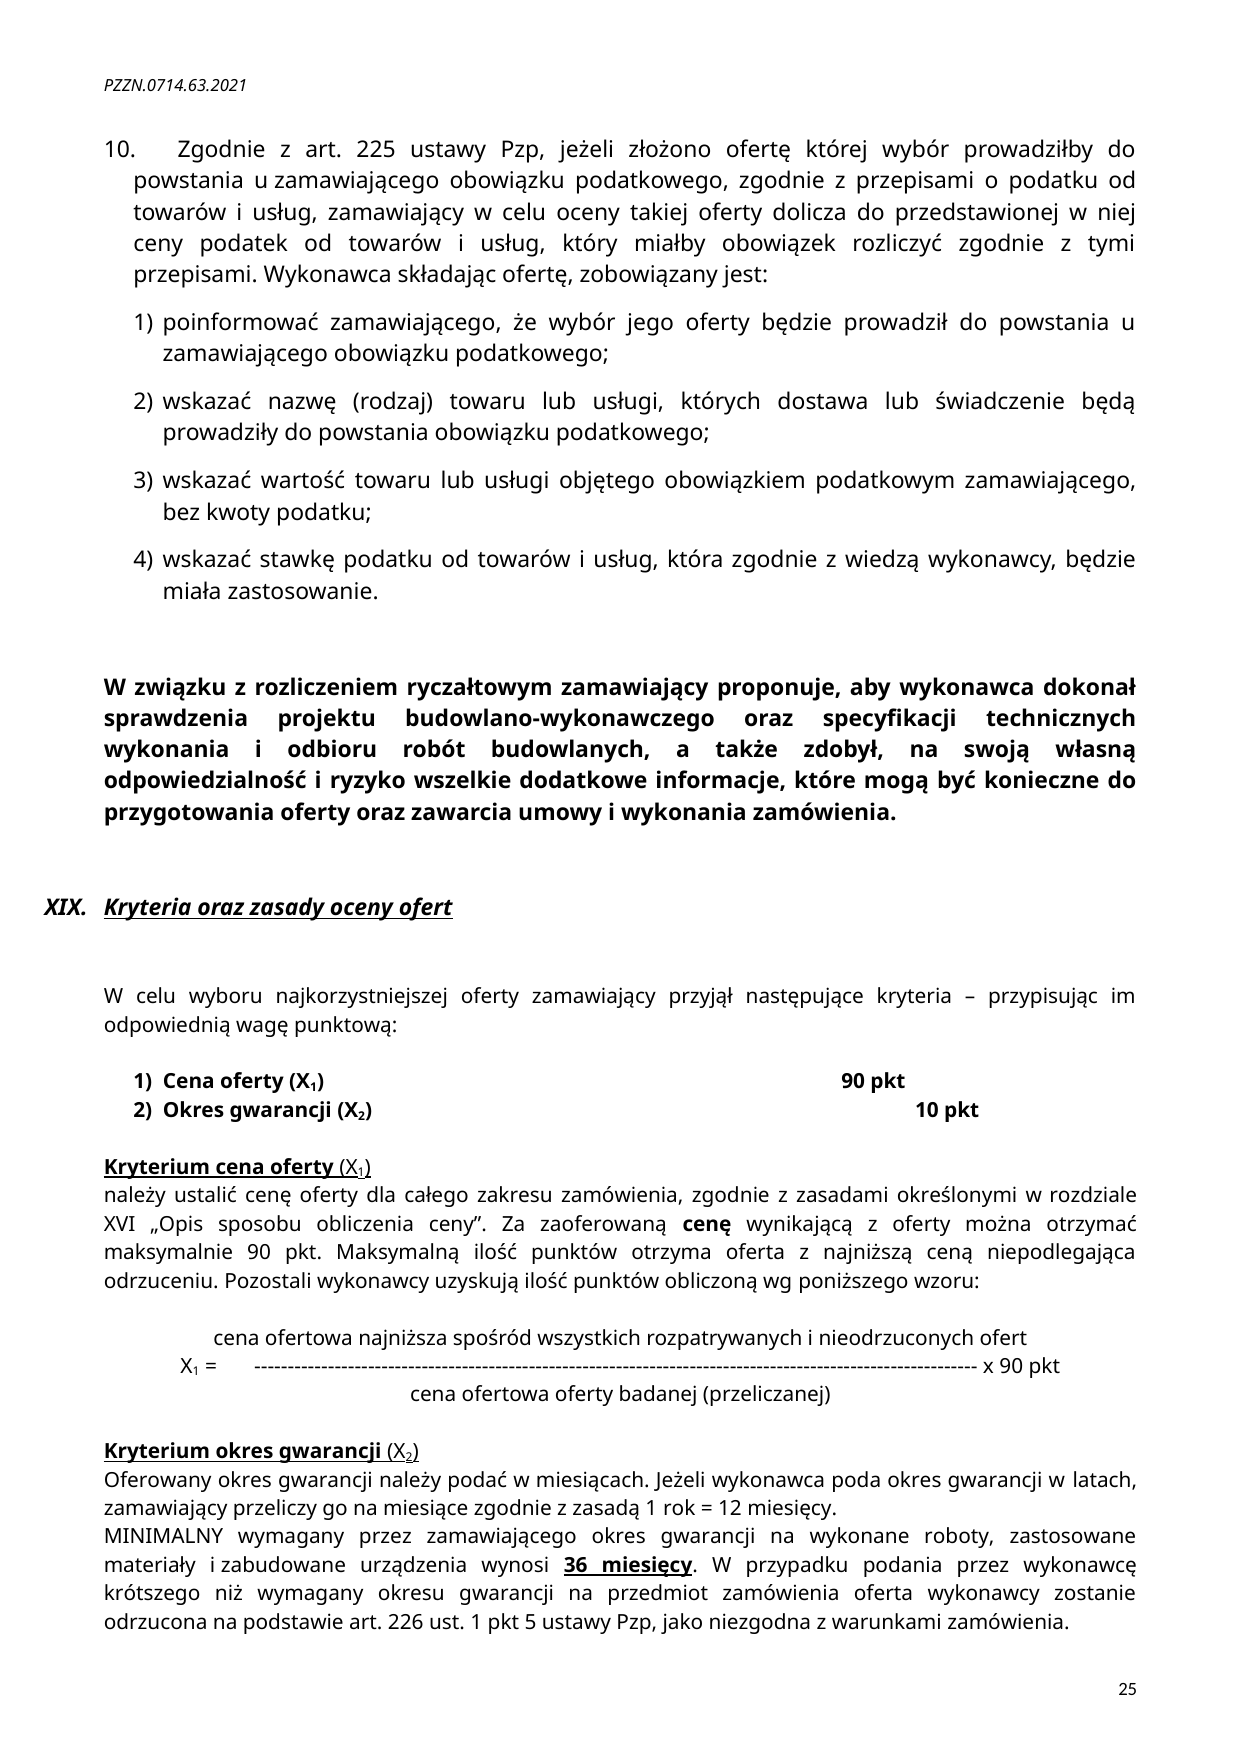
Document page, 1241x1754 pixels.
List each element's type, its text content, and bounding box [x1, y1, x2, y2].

list wskazać stawkę podatku od towarów i usług, która zgodnie z wiedzą wykonawcy, będzie miała zastosowanie. [133, 543, 1137, 606]
text MINIMALNY wymagany przez zamawiającego okres gwarancji na wykonane roboty, zastosowane materiały i zabudowane urządzenia wynosi 36 miesięcy. W przypadku podania przez wykonawcę krótszego niż wymagany okresu gwarancji na przedmiot zamówienia oferta wykonawcy zostanie odrzucona na podstawie art. 226 ust. 1 pkt 5 ustawy Pzp, jako niezgodna z warunkami zamówienia. [103, 1522, 1137, 1635]
text Oferowany okres gwarancji należy podać w miesiącach. Jeżeli wykonawca poda okres gwarancji w latach, zamawiający przeliczy go na miesiące zgodnie z zasadą 1 rok = 12 miesięcy. [103, 1465, 1137, 1522]
list wskazać wartość towaru lub usługi objętego obowiązkiem podatkowym zamawiającego, bez kwoty podatku; [133, 464, 1137, 527]
text Kryterium okres gwarancji (X2) [103, 1436, 1137, 1465]
text W związku z rozliczeniem ryczałtowym zamawiający proponuje, aby wykonawca dokonał sprawdzenia projektu budowlano-wykonawczego oraz specyfikacji technicznych wykonania i odbioru robót budowlanych, a także zdobył, na swoją własną odpowiedzialność i ryzyko wszelkie dodatkowe informacje, które mogą być konieczne do przygotowania oferty oraz zawarcia umowy i wykonania zamówienia. [103, 670, 1137, 827]
list X1 = ------------------------------------------------------------------------------------------------------------ x 90 pkt [103, 1351, 1137, 1379]
list wskazać nazwę (rodzaj) towaru lub usługi, których dostawa lub świadczenie będą prowadziły do powstania obowiązku podatkowego; [133, 385, 1137, 447]
text Kryterium cena oferty (X1) [103, 1152, 1137, 1180]
list cena ofertowa oferty badanej (przeliczanej) [103, 1379, 1137, 1408]
list Okres gwarancji (X2) 10 pkt [133, 1095, 1137, 1123]
list Kryteria oraz zasady oceny ofert [44, 891, 1137, 922]
list poinformować zamawiającego, że wybór jego oferty będzie prowadził do powstania u zamawiającego obowiązku podatkowego; [133, 306, 1137, 368]
list Zgodnie z art. 225 ustawy Pzp, jeżeli złożono ofertę której wybór prowadziłby do powstania u zamawiającego obowiązku podatkowego, zgodnie z przepisami o podatku od towarów i usług, zamawiający w celu oceny takiej oferty dolicza do przedstawionej w niej ceny podatek od towarów i usług, który miałby obowiązek rozliczyć zgodnie z tymi przepisami. Wykonawca składając ofertę, zobowiązany jest: [103, 133, 1137, 289]
list Cena oferty (X1) 90 pkt [133, 1067, 1137, 1095]
text należy ustalić cenę oferty dla całego zakresu zamówienia, zgodnie z zasadami określonymi w rozdziale XVI „Opis sposobu obliczenia ceny”. Za zaoferowaną cenę wynikającą z oferty można otrzymać maksymalnie 90 pkt. Maksymalną ilość punktów otrzyma oferta z najniższą ceną niepodlegająca odrzuceniu. Pozostali wykonawcy uzyskują ilość punktów obliczoną wg poniższego wzoru: [103, 1180, 1137, 1294]
list cena ofertowa najniższa spośród wszystkich rozpatrywanych i nieodrzuconych ofert [103, 1323, 1137, 1351]
text W celu wyboru najkorzystniejszej oferty zamawiający przyjął następujące kryteria – przypisując im odpowiednią wagę punktową: [103, 981, 1137, 1038]
